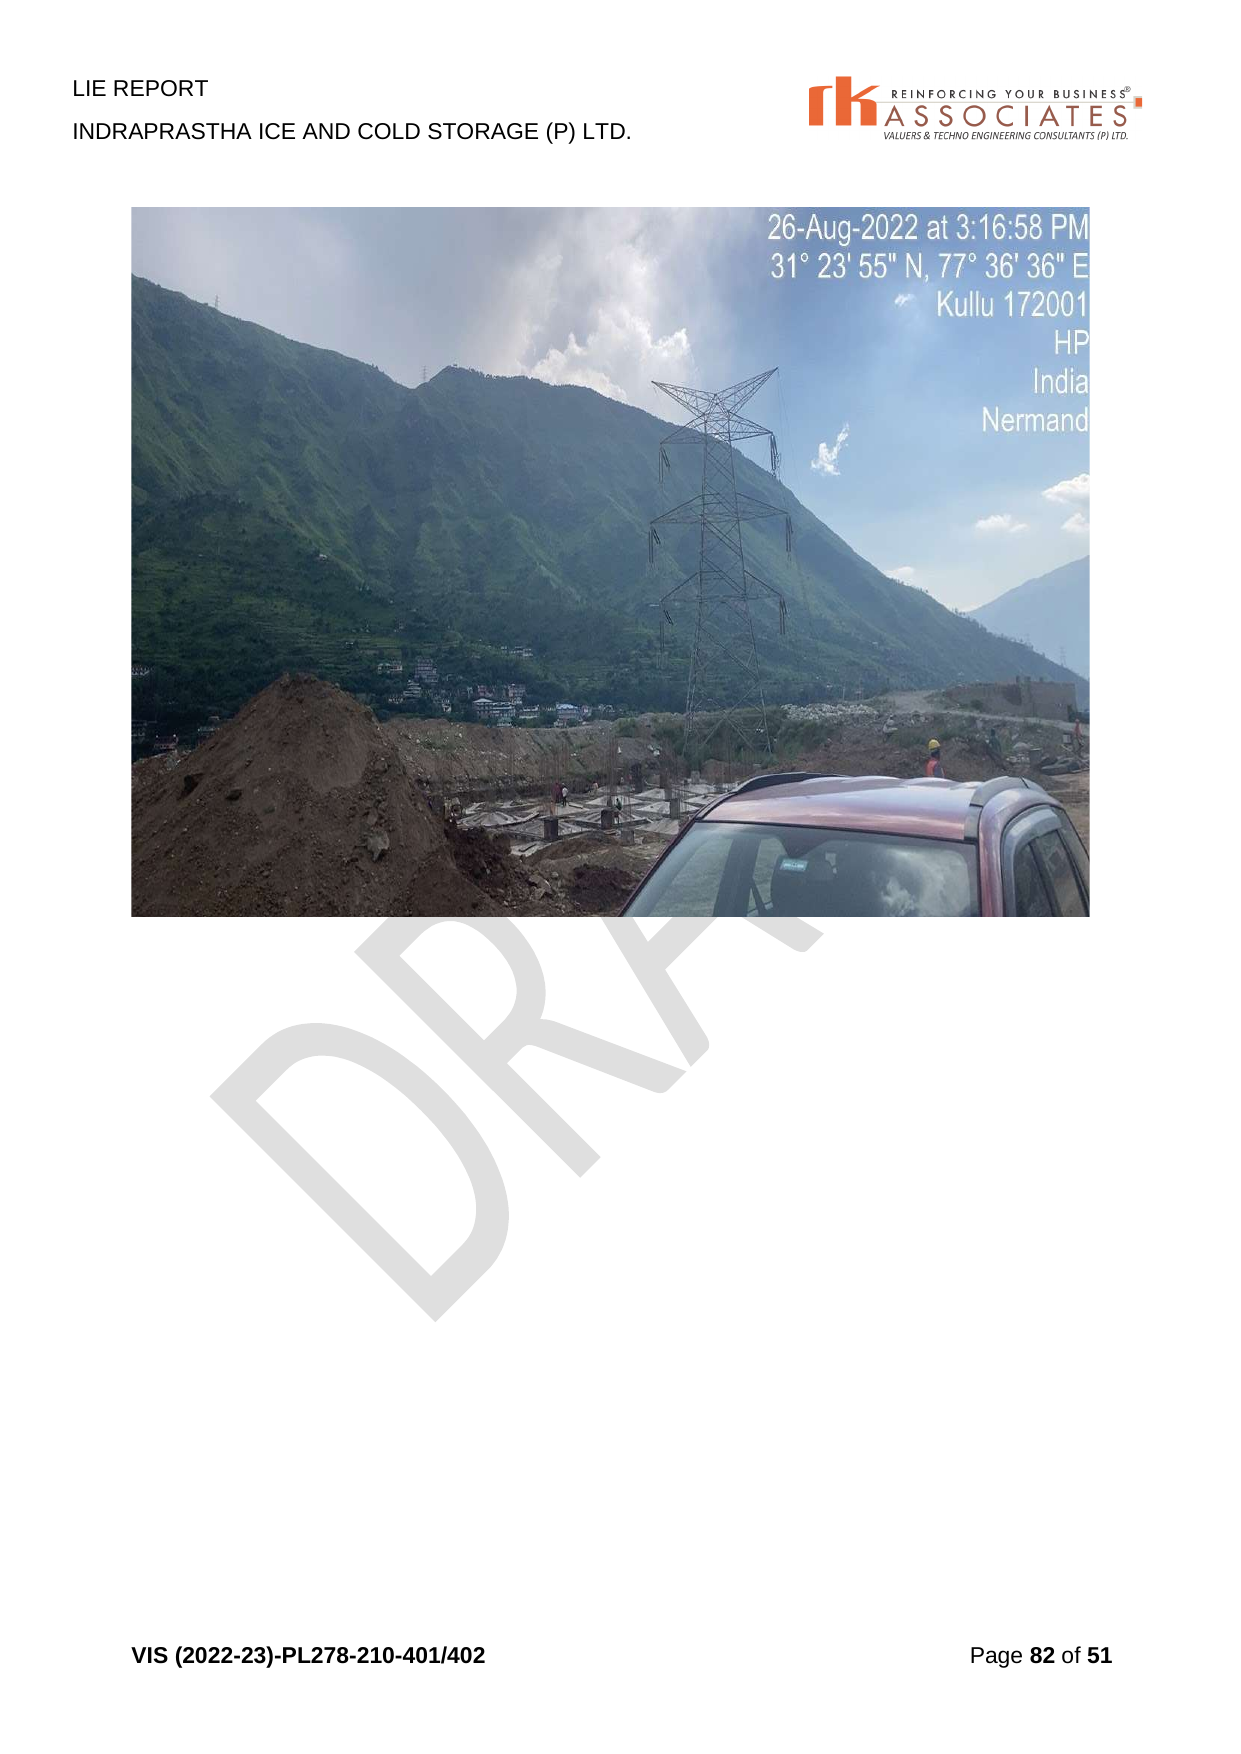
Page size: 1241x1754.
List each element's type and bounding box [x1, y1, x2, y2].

picture [807, 76, 1142, 139]
picture [131, 207, 1090, 917]
